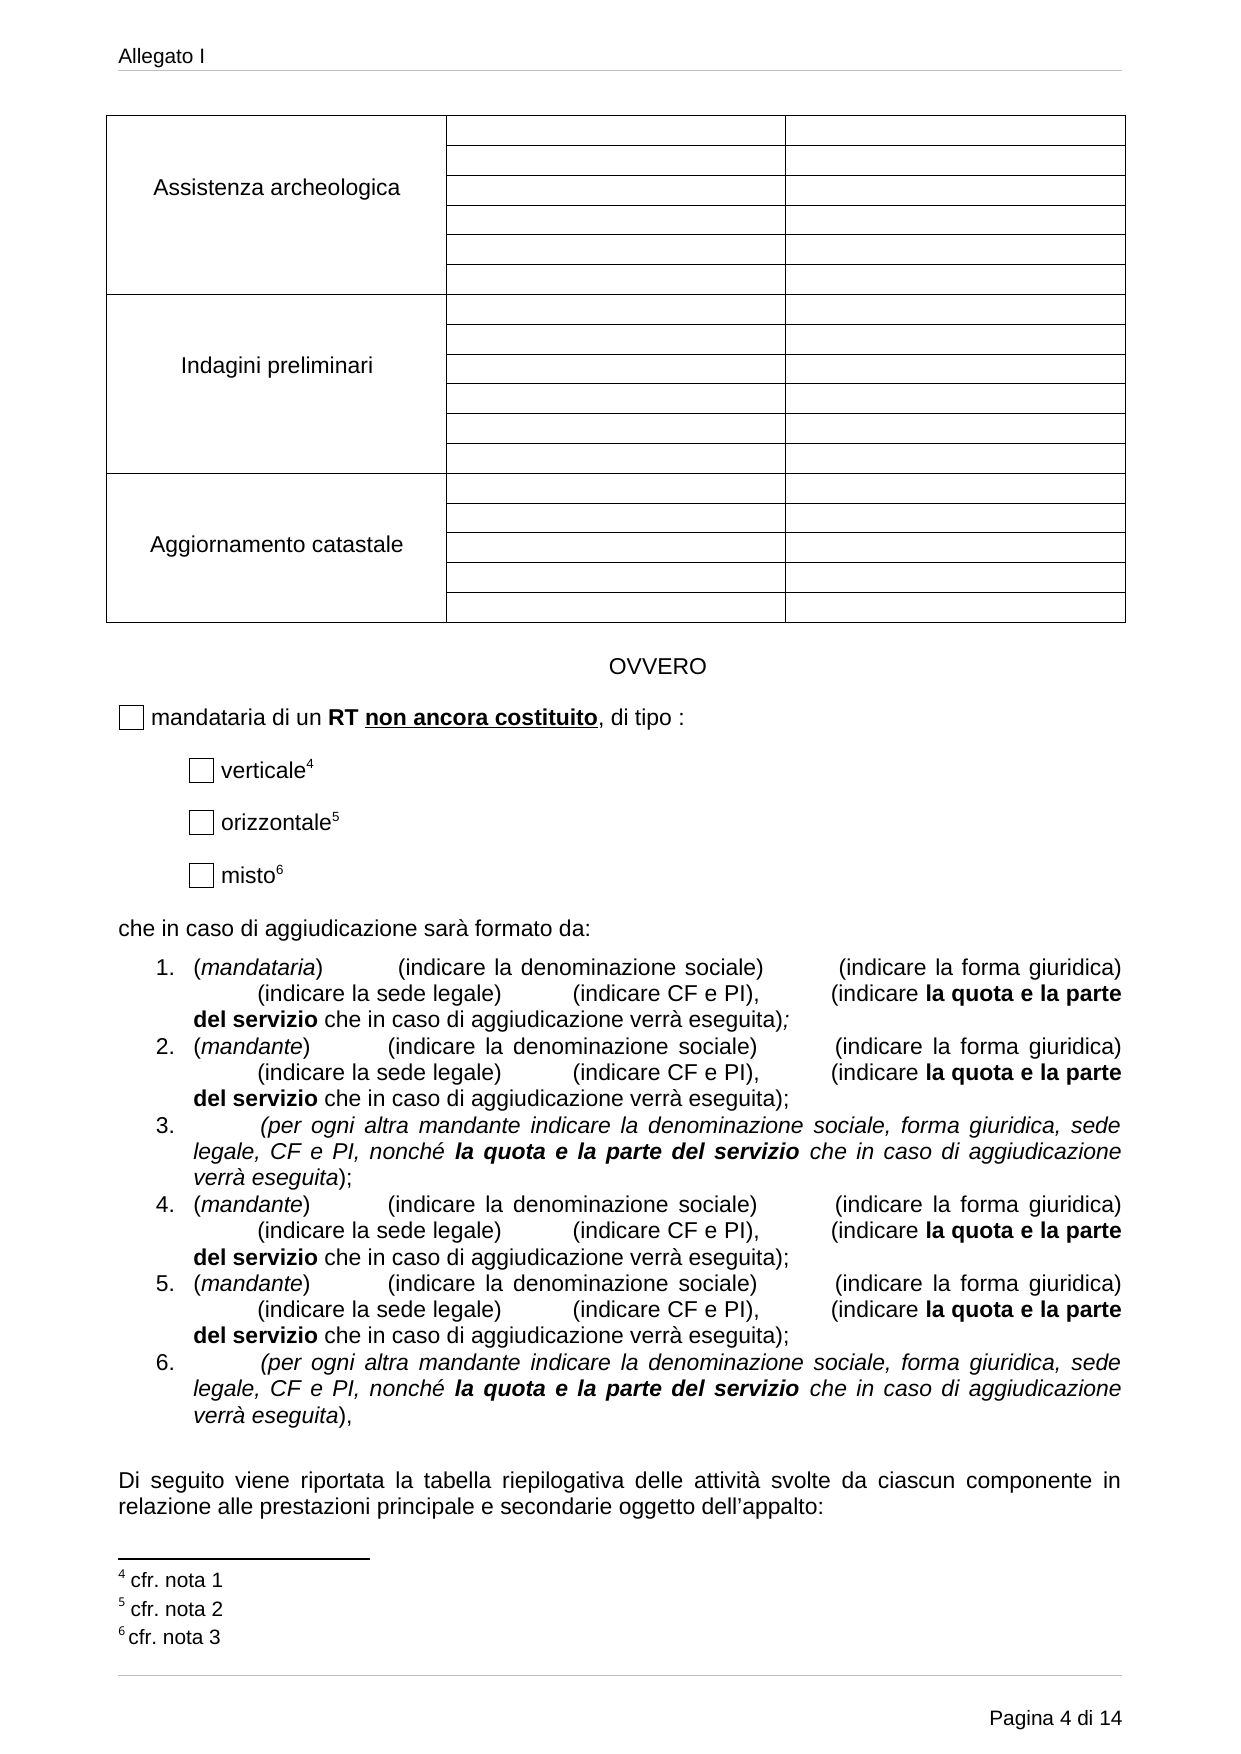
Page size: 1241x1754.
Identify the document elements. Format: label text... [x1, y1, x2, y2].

list (mandante) (indicare la denominazione sociale) (indicare la forma giuridica) (indicare la sede legale) (indicare CF e PI), (indicare la quota e la parte del servizio che in caso di aggiudicazione verrà eseguita); [156, 1033, 1122, 1112]
text orizzontale [118, 809, 1122, 836]
table_cell [447, 146, 785, 175]
table_cell [447, 325, 785, 353]
table_cell [786, 563, 1125, 592]
table_cell [786, 384, 1125, 413]
table_cell [786, 206, 1125, 234]
table_cell [786, 444, 1125, 473]
table_cell Aggiornamento catastale [107, 474, 446, 622]
table_cell [447, 593, 785, 622]
list (per ogni altra mandante indicare la denominazione sociale, forma giuridica, sede legale, CF e PI, nonché la quota e la parte del servizio che in caso di aggiudicazione verrà eseguita), [156, 1349, 1122, 1428]
text verticale [118, 757, 1122, 783]
table_cell [786, 414, 1125, 443]
table_cell [786, 116, 1125, 145]
table_cell Assistenza archeologica [107, 116, 446, 294]
table_cell [447, 265, 785, 294]
table_cell [447, 235, 785, 264]
table_cell [786, 355, 1125, 383]
table_cell [447, 206, 785, 234]
table_cell [447, 444, 785, 473]
table_cell [447, 474, 785, 502]
table_cell [786, 474, 1125, 502]
table_cell [786, 235, 1125, 264]
table_cell [786, 593, 1125, 622]
table_cell [447, 176, 785, 204]
list (mandante) (indicare la denominazione sociale) (indicare la forma giuridica) (indicare la sede legale) (indicare CF e PI), (indicare la quota e la parte del servizio che in caso di aggiudicazione verrà eseguita); [156, 1191, 1122, 1270]
text che in caso di aggiudicazione sarà formato da: [118, 915, 1122, 941]
text Di seguito viene riportata la tabella riepilogativa delle attività svolte da ciascun componente in relazione alle prestazioni principale e secondarie oggetto dell’appalto: [118, 1467, 1122, 1519]
table_cell [447, 504, 785, 532]
table_cell [786, 325, 1125, 353]
text misto [118, 862, 1122, 888]
table_cell [447, 116, 785, 145]
table_cell [786, 295, 1125, 324]
table_cell [786, 533, 1125, 562]
table_cell [447, 355, 785, 383]
table_cell [786, 176, 1125, 204]
list (mandante) (indicare la denominazione sociale) (indicare la forma giuridica) (indicare la sede legale) (indicare CF e PI), (indicare la quota e la parte del servizio che in caso di aggiudicazione verrà eseguita); [156, 1270, 1122, 1349]
table_cell [786, 265, 1125, 294]
list OVVERO [193, 653, 1122, 679]
table_cell [447, 414, 785, 443]
table_cell [786, 146, 1125, 175]
list (mandataria) (indicare la denominazione sociale) (indicare la forma giuridica) (indicare la sede legale) (indicare CF e PI), (indicare la quota e la parte del servizio che in caso di aggiudicazione verrà eseguita); [156, 953, 1122, 1033]
text mandataria di un RT non ancora costituito, di tipo : [118, 704, 1122, 730]
table_cell [447, 533, 785, 562]
table_cell [447, 384, 785, 413]
table_cell [447, 295, 785, 324]
list (per ogni altra mandante indicare la denominazione sociale, forma giuridica, sede legale, CF e PI, nonché la quota e la parte del servizio che in caso di aggiudicazione verrà eseguita); [156, 1112, 1122, 1191]
table_cell [786, 504, 1125, 532]
table_cell [447, 563, 785, 592]
table_cell Indagini preliminari [107, 295, 446, 473]
